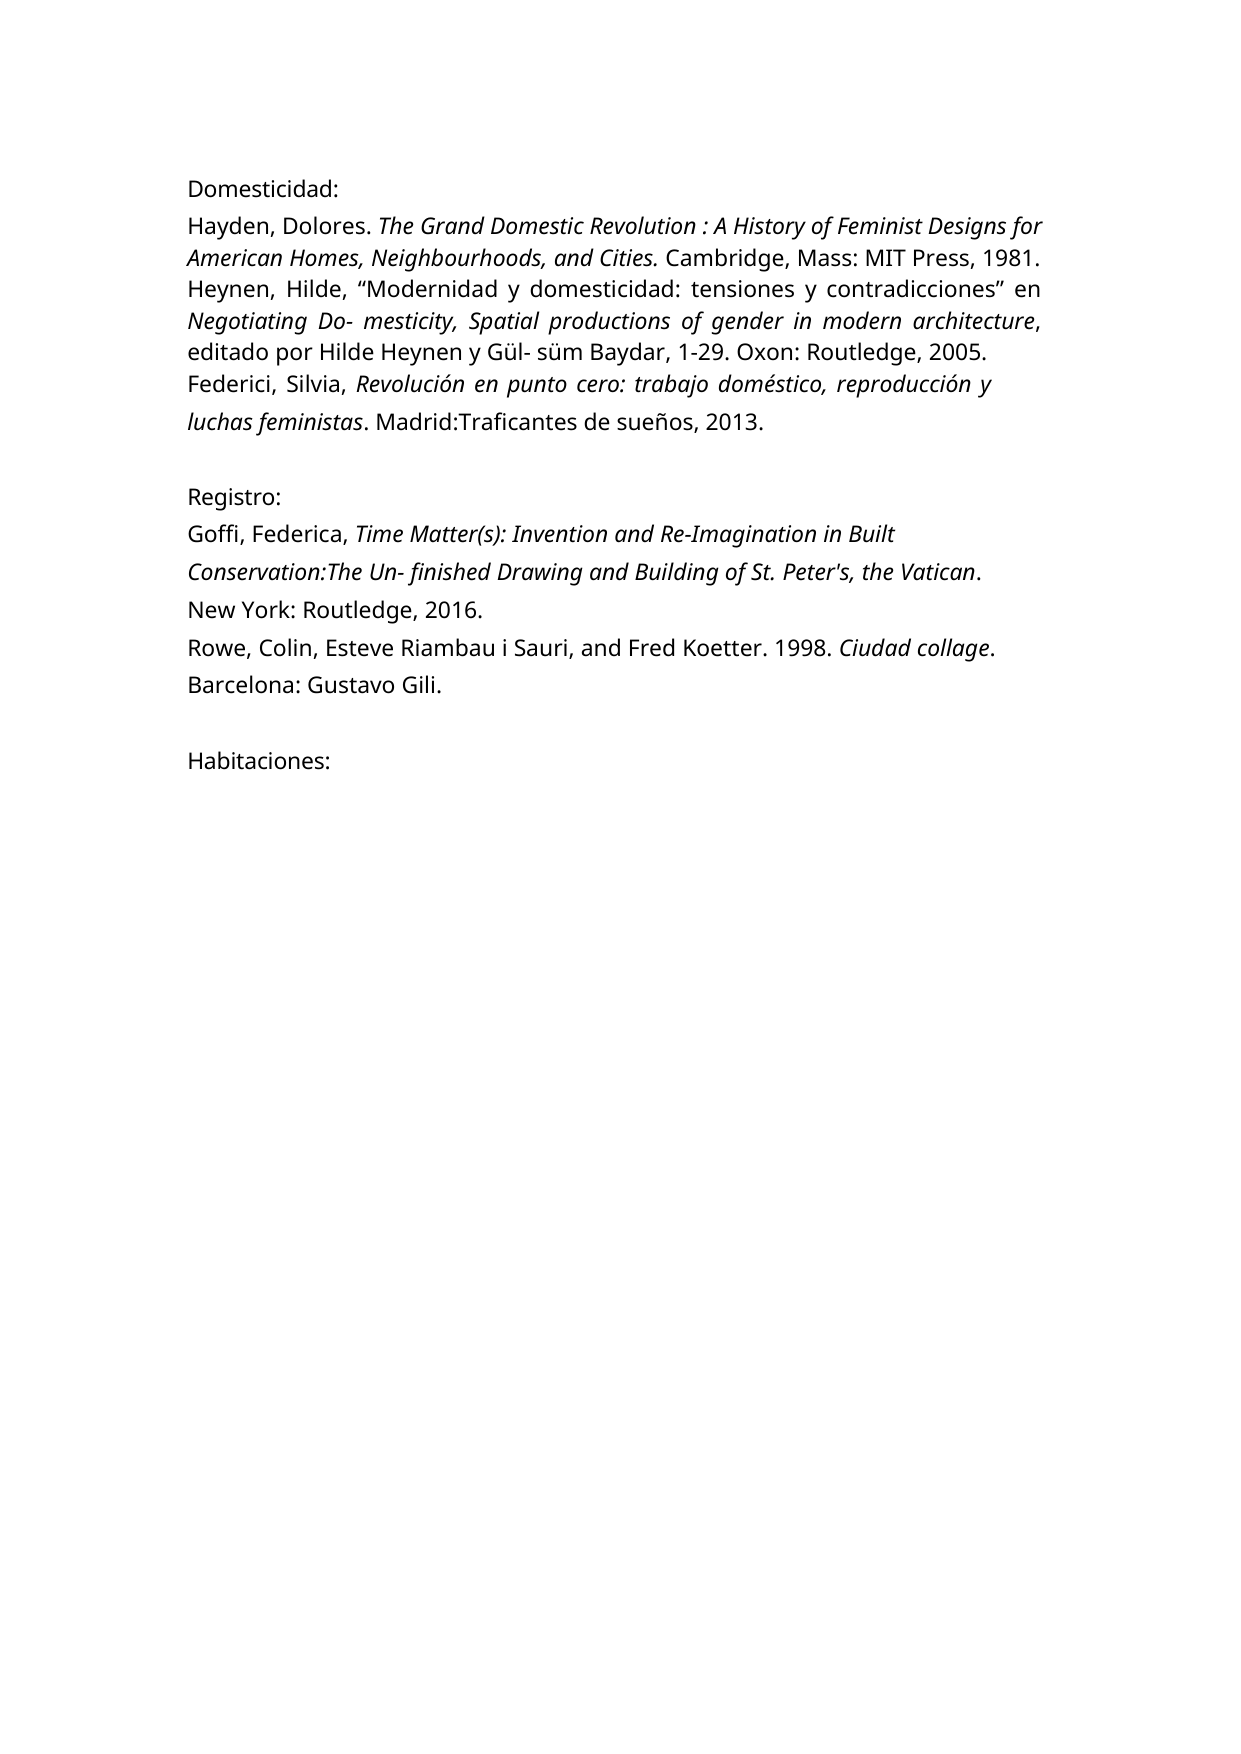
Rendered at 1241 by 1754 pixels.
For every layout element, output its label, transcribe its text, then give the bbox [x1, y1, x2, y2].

text Federici, Silvia, Revolución en punto cero: trabajo doméstico, reproducción y luchas feministas. Madrid:Traficantes de sueños, 2013. [187, 368, 992, 437]
text Rowe, Colin, Esteve Riambau i Sauri, and Fred Koetter. 1998. Ciudad collage. Barcelona: Gustavo Gili. [187, 632, 1050, 701]
text Heynen, Hilde, “Modernidad y domesticidad: tensiones y contradicciones” en Negotiating Do- mesticity, Spatial productions of gender in modern architecture, editado por Hilde Heynen y Gül- süm Baydar, 1-29. Oxon: Routledge, 2005. [187, 273, 1041, 368]
text Hayden, Dolores. The Grand Domestic Revolution : A History of Feminist Designs for American Homes, Neighbourhoods, and Cities. Cambridge, Mass: MIT Press, 1981. [187, 210, 1052, 273]
text Registro: [187, 481, 1067, 512]
text Goffi, Federica, Time Matter(s): Invention and Re-Imagination in Built Conservation:The Un- finished Drawing and Building of St. Peter's, the Vatican. New York: Routledge, 2016. [187, 518, 1028, 625]
text Habitaciones: [187, 744, 1067, 776]
text Domesticidad: [187, 173, 1067, 204]
